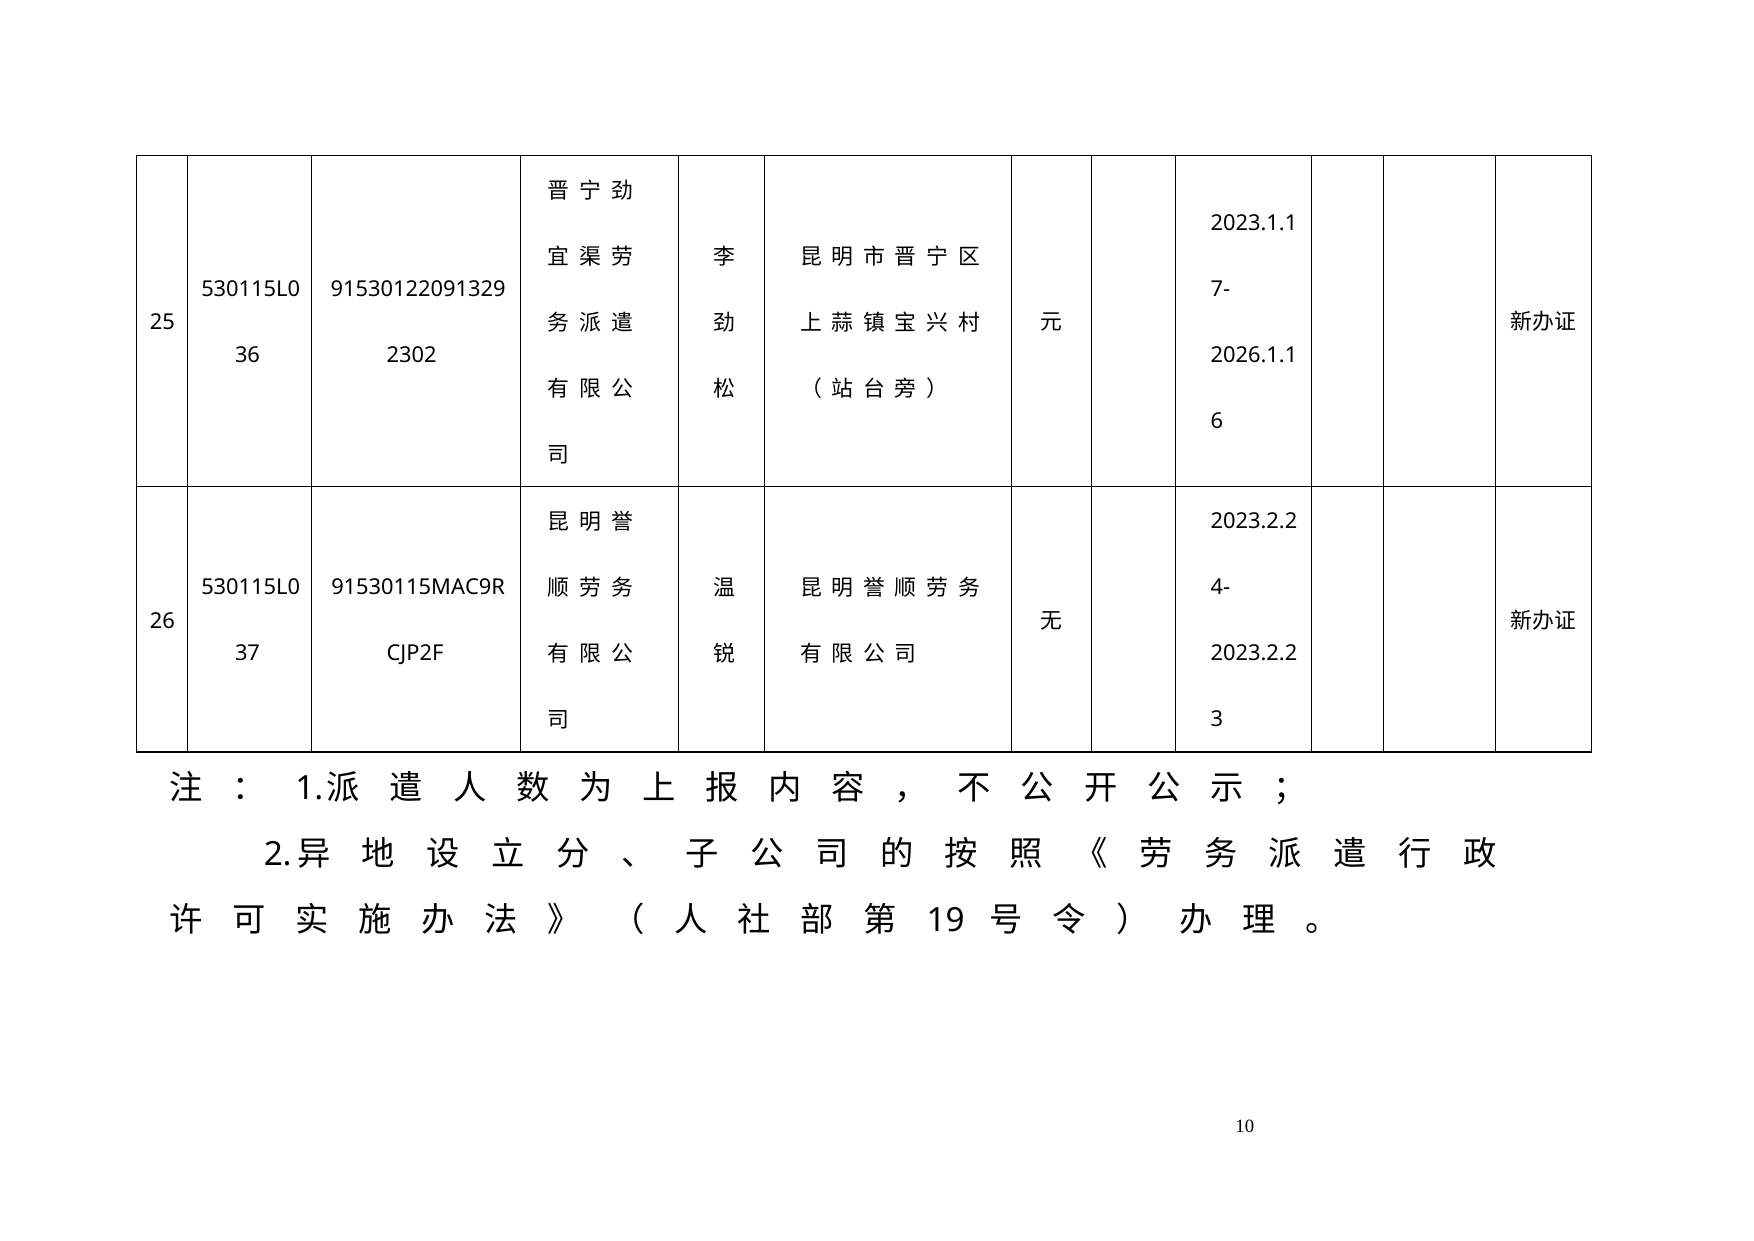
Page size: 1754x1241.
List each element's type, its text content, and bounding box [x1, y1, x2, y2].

table_cell [1312, 487, 1383, 751]
text 2.异地设立分、子公司的按照《劳务派遣行政许可实施办法》（人社部第19号令）办理。 [169, 818, 1526, 951]
table_cell [1092, 487, 1175, 751]
table_cell 915301220913292302 [312, 156, 520, 486]
table_cell 2023.2.24- 2023.2.23 [1176, 487, 1311, 751]
table_cell 元 [1012, 156, 1091, 486]
table_cell 25 [137, 156, 187, 486]
table_cell 温锐 [679, 487, 764, 751]
table_cell 昆明誉顺劳务有限公司 [521, 487, 678, 751]
table_cell 26 [137, 487, 187, 751]
table_cell 530115L036 [188, 156, 311, 486]
table_cell 91530115MAC9RCJP2F [312, 487, 520, 751]
table_cell [1092, 156, 1175, 486]
table_cell 无 [1012, 487, 1091, 751]
table_cell [1312, 156, 1383, 486]
table_cell 李劲松 [679, 156, 764, 486]
table_cell 530115L037 [188, 487, 311, 751]
table_cell 晋宁劲宜渠劳务派遣有限公司 [521, 156, 678, 486]
text 注：1.派遣人数为上报内容，不公开公示； [169, 753, 1526, 818]
table_cell 新办证 [1496, 487, 1591, 751]
table_cell [1384, 487, 1495, 751]
table_cell 昆明誉顺劳务有限公司 [765, 487, 1011, 751]
table_cell 新办证 [1496, 156, 1591, 486]
table_cell [1384, 156, 1495, 486]
table_cell 2023.1.17- 2026.1.16 [1176, 156, 1311, 486]
table_cell 昆明市晋宁区上蒜镇宝兴村（站台旁） [765, 156, 1011, 486]
